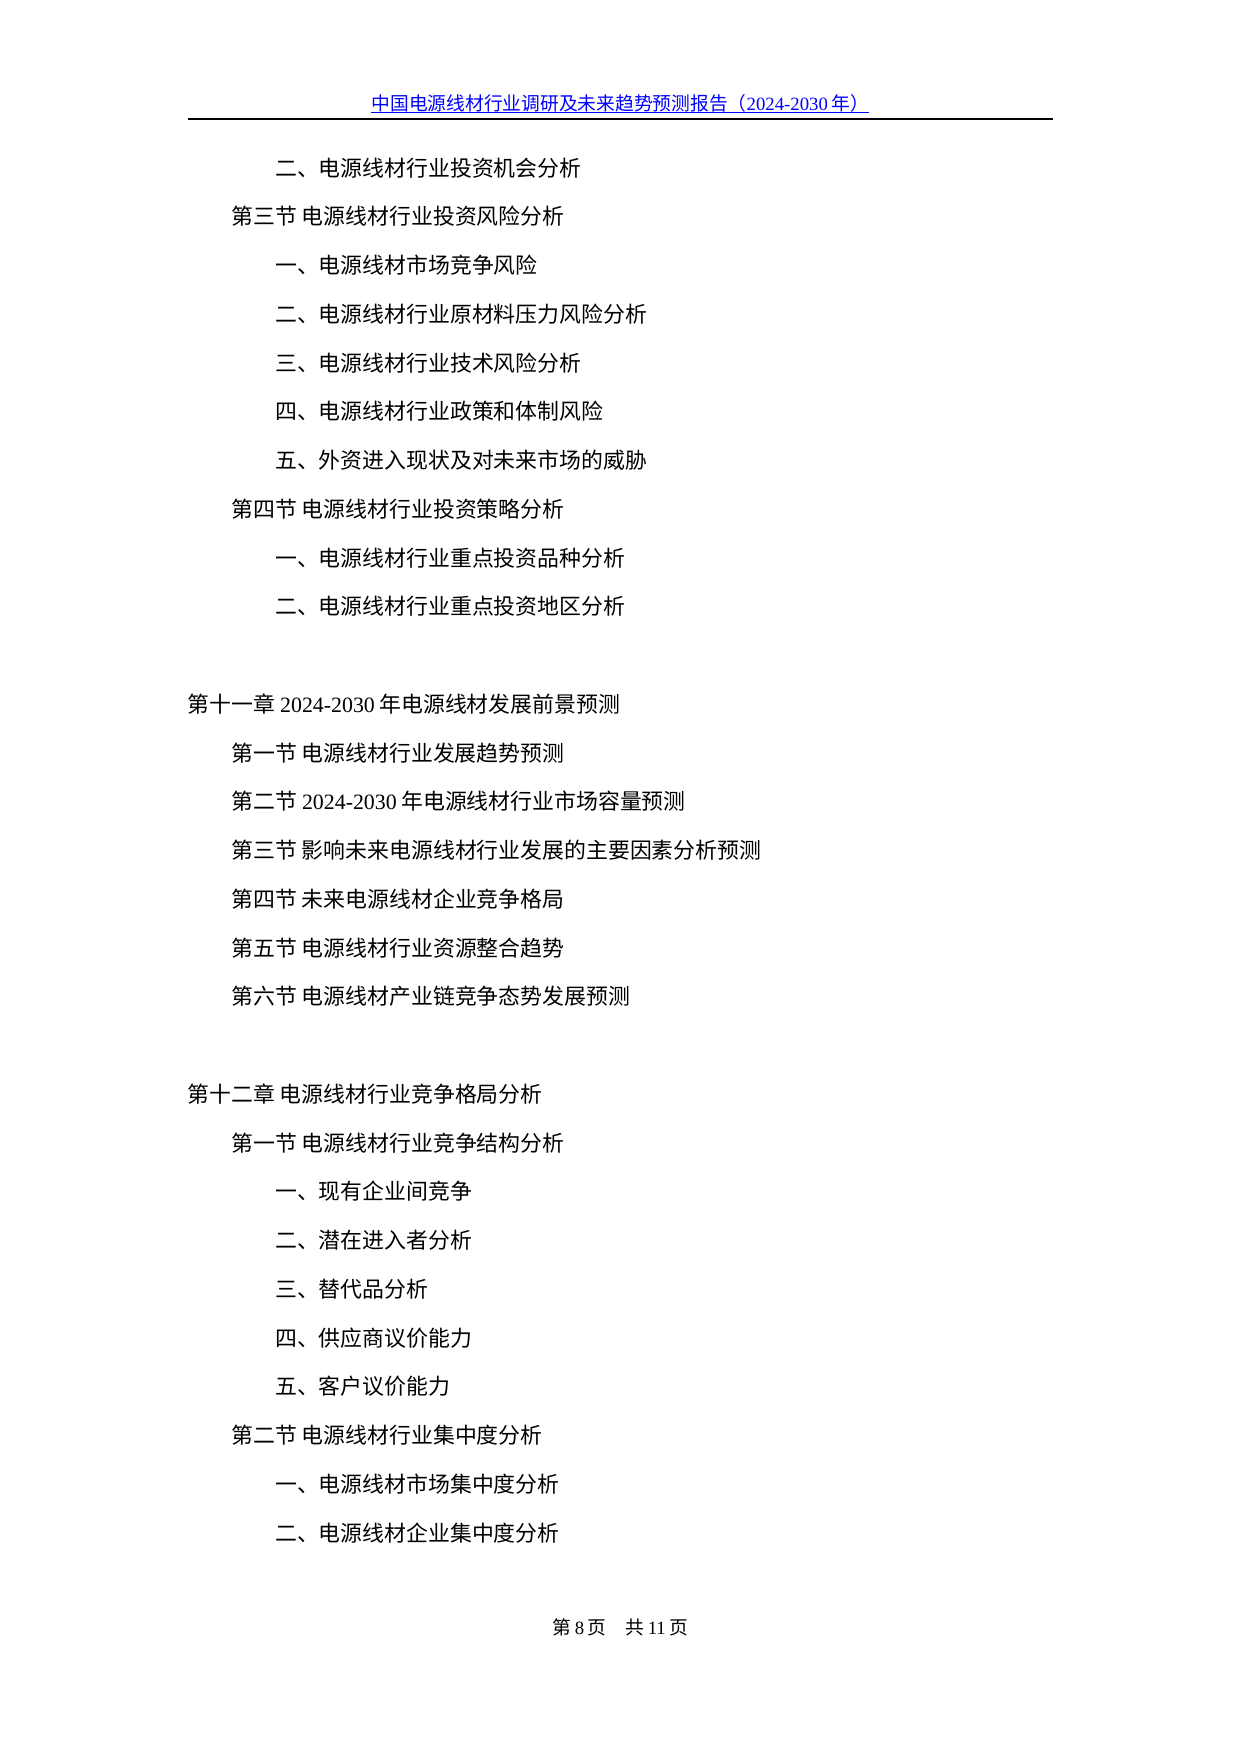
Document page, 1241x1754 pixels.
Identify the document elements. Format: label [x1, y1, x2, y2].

text [187, 150, 1053, 1548]
